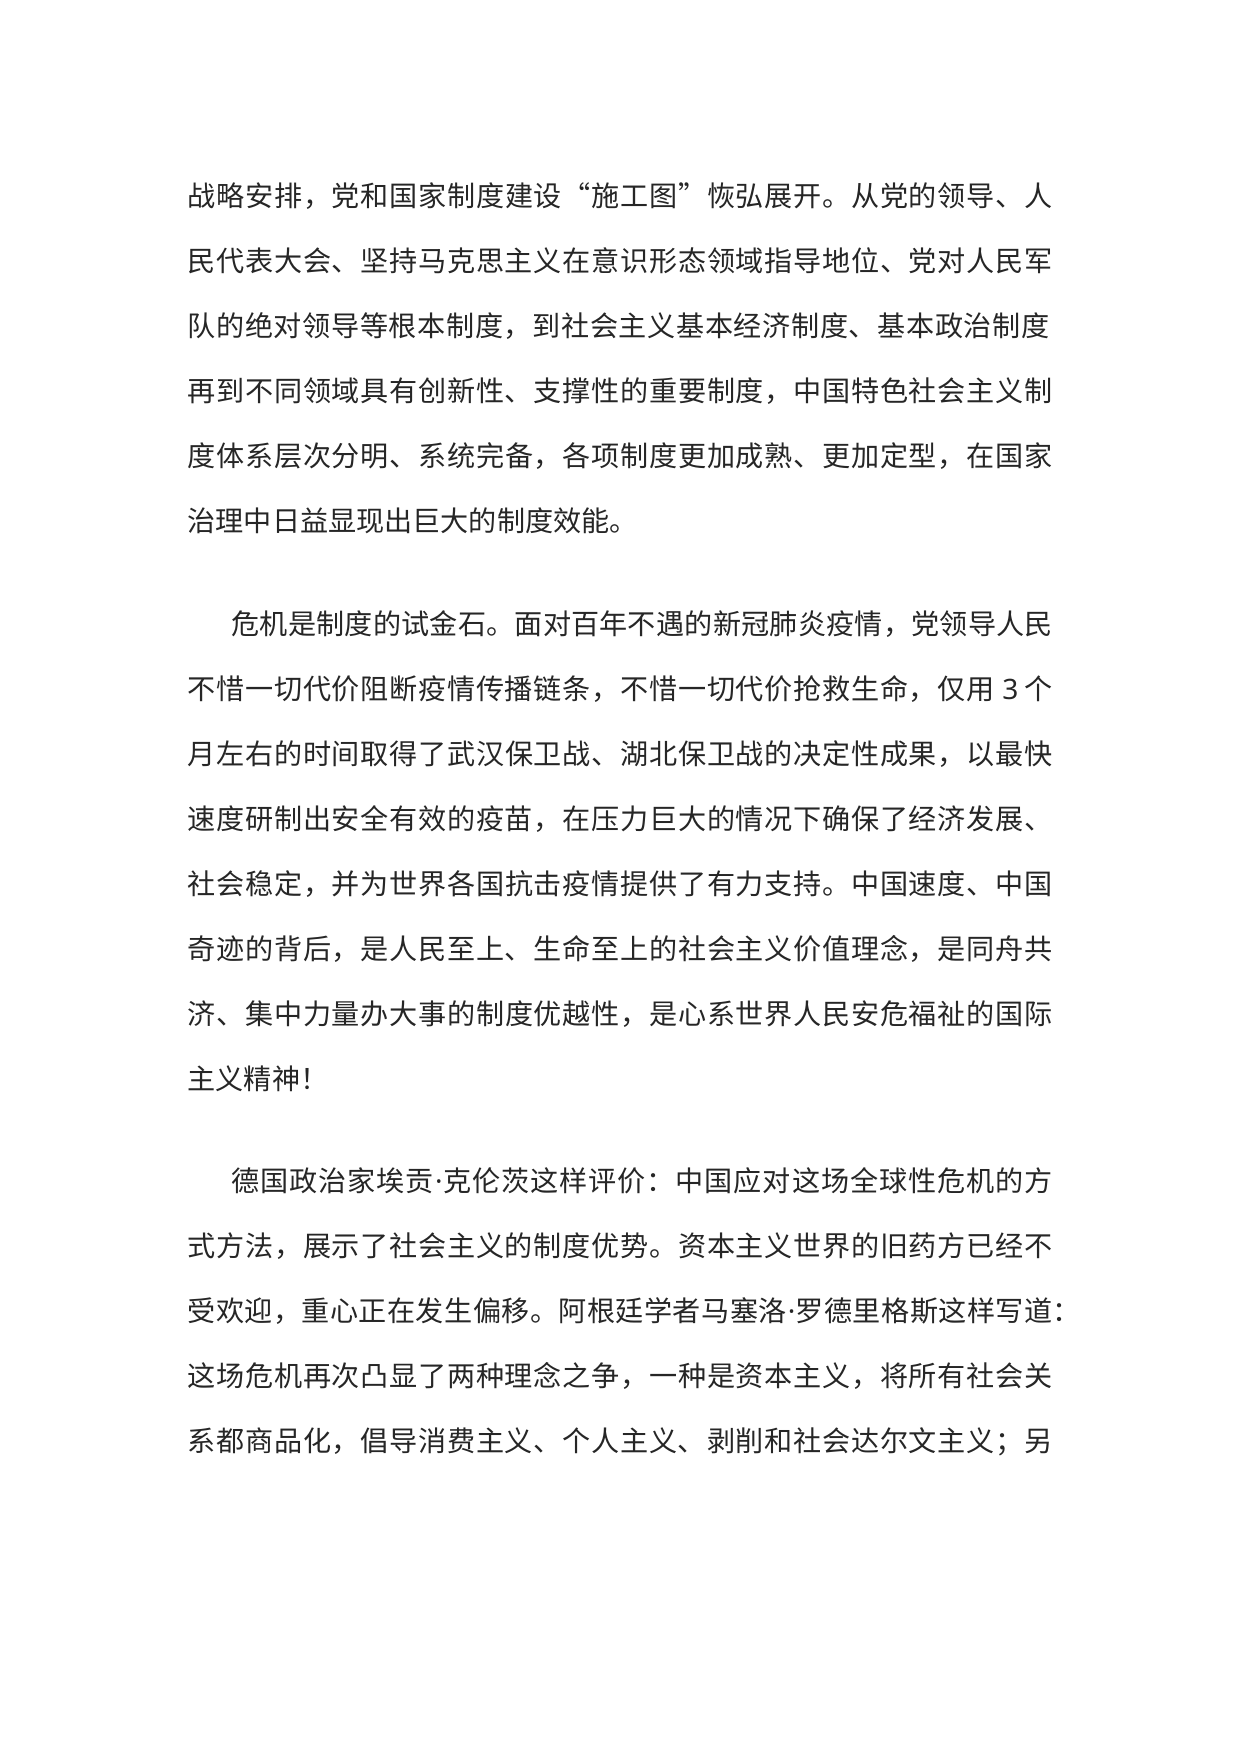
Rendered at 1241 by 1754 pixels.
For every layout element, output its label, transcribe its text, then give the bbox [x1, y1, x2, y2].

text 危机是制度的试金石。面对百年不遇的新冠肺炎疫情，党领导人民不惜一切代价阻断疫情传播链条，不惜一切代价抢救生命，仅用3个月左右的时间取得了武汉保卫战、湖北保卫战的决定性成果，以最快速度研制出安全有效的疫苗，在压力巨大的情况下确保了经济发展、社会稳定，并为世界各国抗击疫情提供了有力支持。中国速度、中国奇迹的背后，是人民至上、生命至上的社会主义价值理念，是同舟共济、集中力量办大事的制度优越性，是心系世界人民安危福祉的国际主义精神！ [187, 589, 1053, 1109]
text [187, 1147, 1053, 1472]
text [187, 162, 1053, 552]
